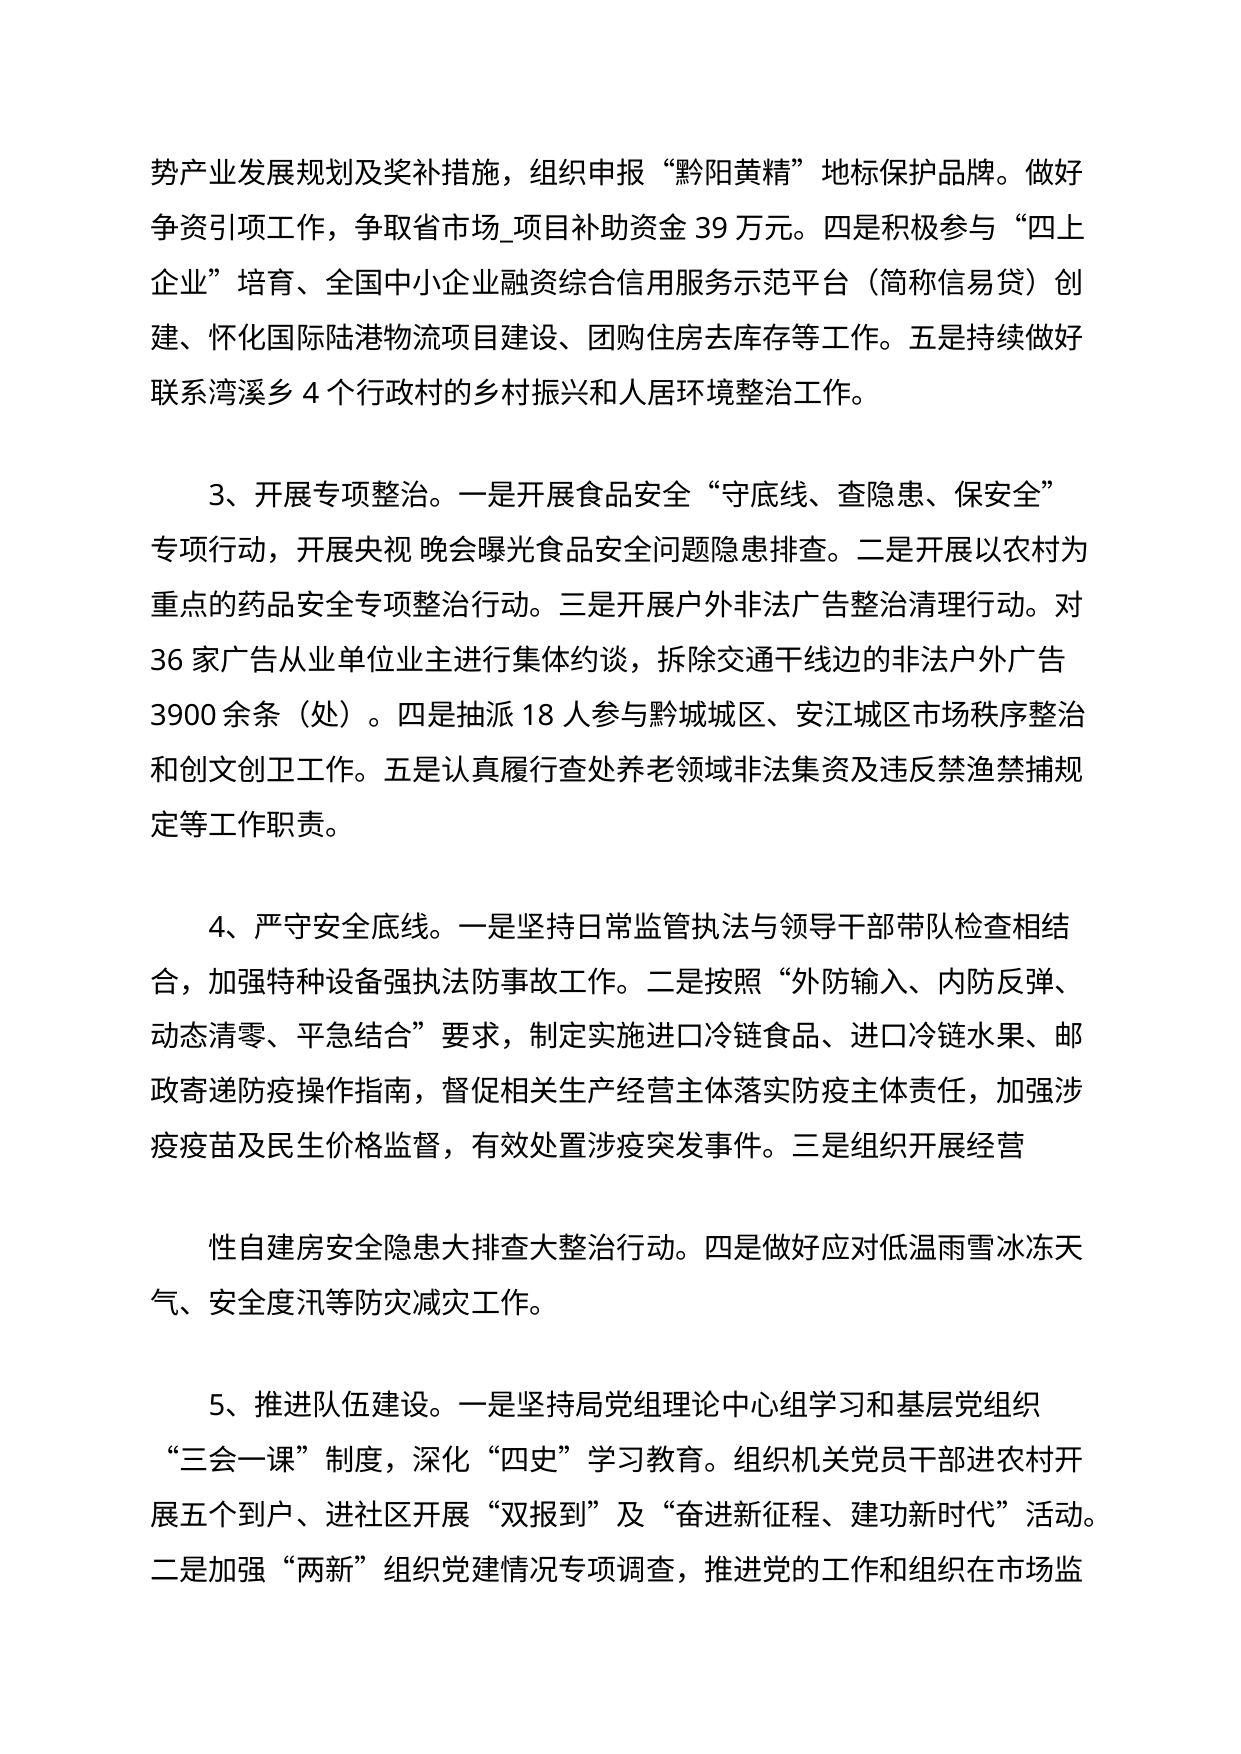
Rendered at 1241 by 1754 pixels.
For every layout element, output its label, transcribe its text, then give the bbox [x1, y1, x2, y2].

text 3、开展专项整治。一是开展食品安全“守底线、查隐患、保安全”专项行动，开展央视 晚会曝光食品安全问题隐患排查。二是开展以农村为重点的药品安全专项整治行动。三是开展户外非法广告整治清理行动。对 36 家广告从业单位业主进行集体约谈，拆除交通干线边的非法户外广告 3900余条（处）。四是抽派 18 人参与黔城城区、安江城区市场秩序整治和创文创卫工作。五是认真履行查处养老领域非法集资及违反禁渔禁捕规定等工作职责。 [150, 472, 1090, 844]
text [150, 1381, 1090, 1588]
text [150, 150, 1090, 412]
text 性自建房安全隐患大排查大整治行动。四是做好应对低温雨雪冰冻天气、安全度汛等防灾减灾工作。 [150, 1224, 1090, 1322]
text 4、严守安全底线。一是坚持日常监管执法与领导干部带队检查相结合，加强特种设备强执法防事故工作。二是按照“外防输入、内防反弹、动态清零、平急结合”要求，制定实施进口冷链食品、进口冷链水果、邮政寄递防疫操作指南，督促相关生产经营主体落实防疫主体责任，加强涉疫疫苗及民生价格监督，有效处置涉疫突发事件。三是组织开展经营 [150, 903, 1090, 1165]
